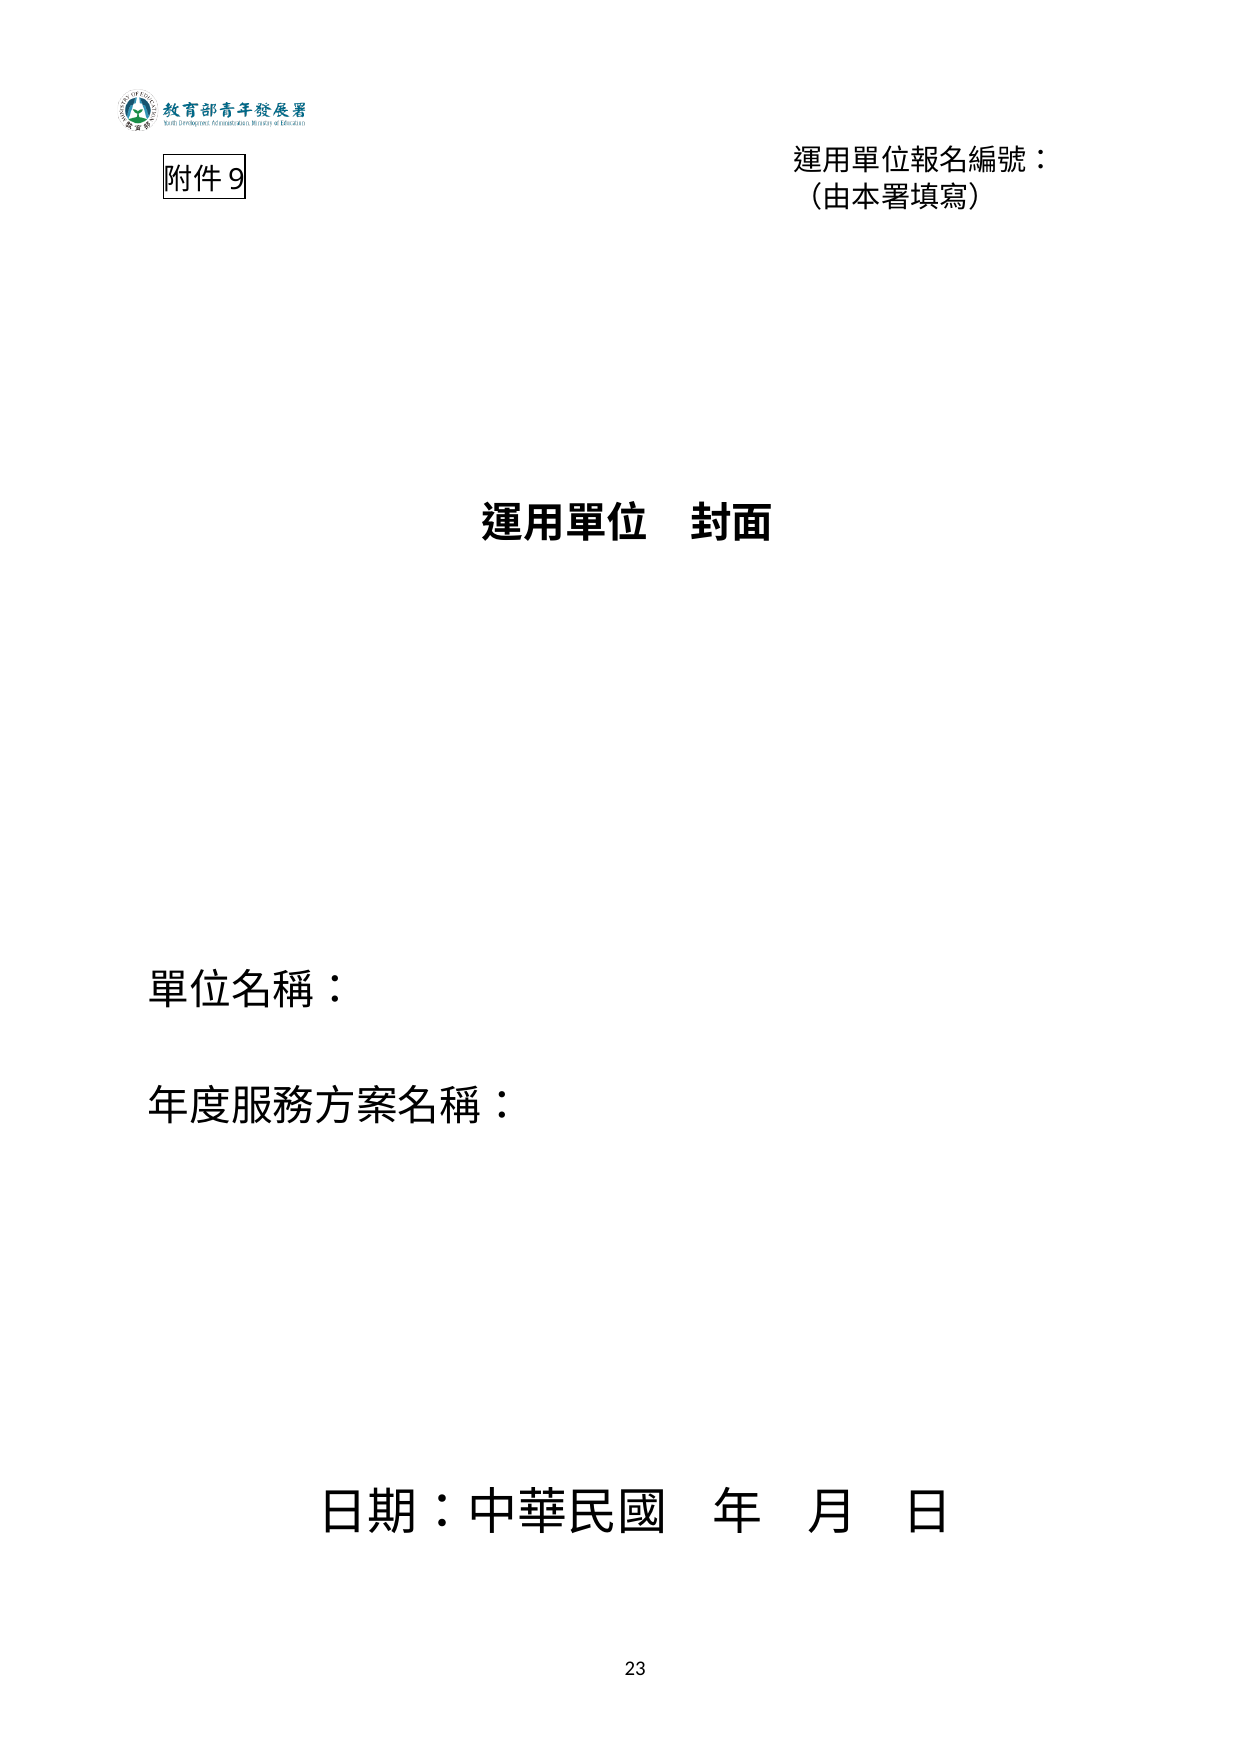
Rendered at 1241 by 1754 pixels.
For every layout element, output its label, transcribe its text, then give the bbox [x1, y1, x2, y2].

text 單位名稱： [148, 957, 1122, 1016]
text 運用單位 封面 [133, 491, 1122, 549]
text 年度服務方案名稱： [148, 1074, 1122, 1132]
picture [117, 89, 306, 131]
text 日期：中華民國 年 月 日 [148, 1482, 1122, 1541]
